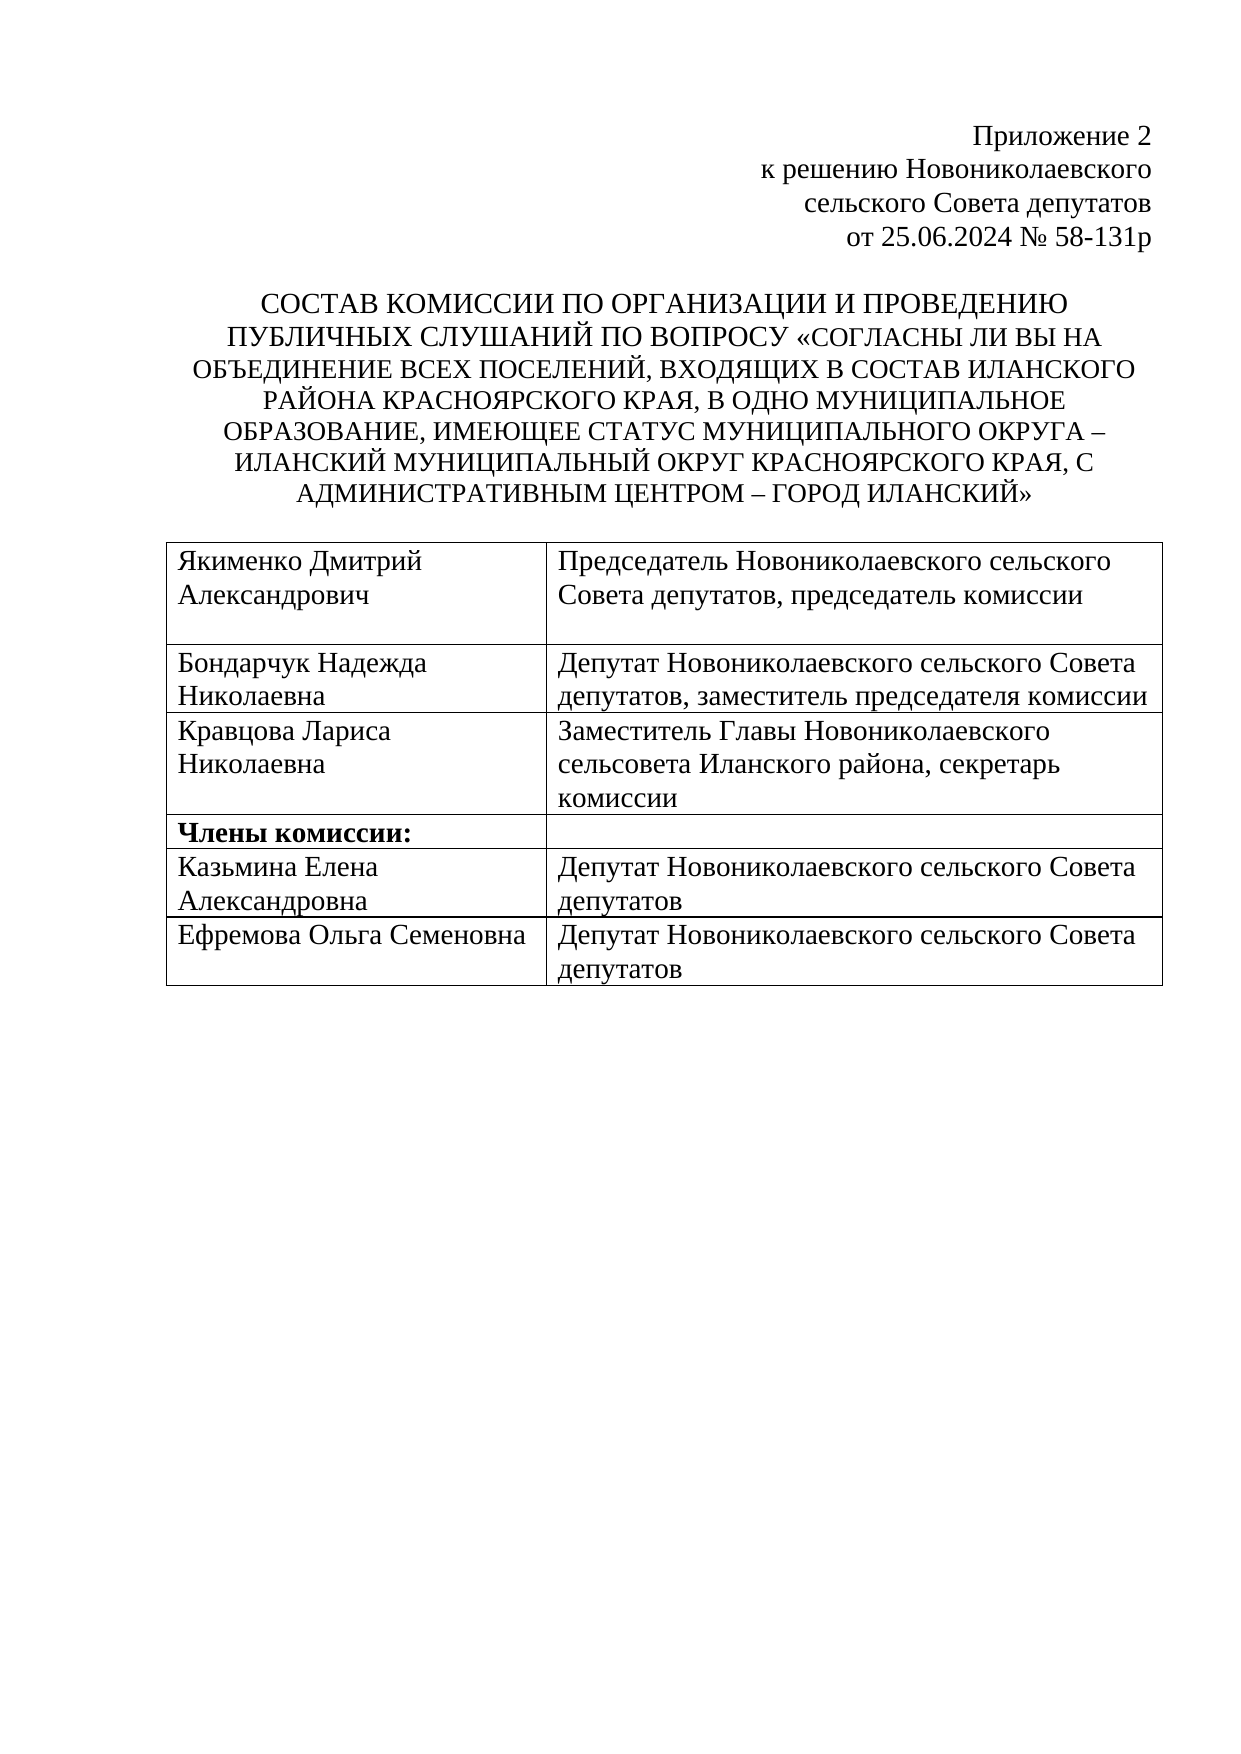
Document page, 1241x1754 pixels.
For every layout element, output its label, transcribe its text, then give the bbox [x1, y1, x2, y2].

table_cell Ефремова Ольга Семеновна [167, 918, 546, 984]
table_cell [547, 815, 1162, 848]
text к решению Новониколаевского [177, 152, 1152, 185]
text от 25.06.2024 № 58-131р [177, 219, 1152, 252]
table_cell Казьмина Елена Александровна [167, 849, 546, 916]
text Приложение 2 [177, 118, 1152, 152]
text СОСТАВ КОМИССИИ ПО ОРГАНИЗАЦИИ И ПРОВЕДЕНИЮ ПУБЛИЧНЫХ СЛУШАНИЙ ПО ВОПРОСУ «СОГЛАСНЫ ЛИ ВЫ НА ОБЪЕДИНЕНИЕ ВСЕХ ПОСЕЛЕНИЙ, ВХОДЯЩИХ В СОСТАВ ИЛАНСКОГО РАЙОНА КРАСНОЯРСКОГО КРАЯ, В ОДНО МУНИЦИПАЛЬНОЕ ОБРАЗОВАНИЕ, ИМЕЮЩЕЕ СТАТУС МУНИЦИПАЛЬНОГО ОКРУГА – ИЛАНСКИЙ МУНИЦИПАЛЬНЫЙ ОКРУГ КРАСНОЯРСКОГО КРАЯ, С АДМИНИСТРАТИВНЫМ ЦЕНТРОМ – ГОРОД ИЛАНСКИЙ» [177, 286, 1152, 509]
table_cell Заместитель Главы Новониколаевского сельсовета Иланского района, секретарь комиссии [547, 713, 1162, 814]
table_cell Бондарчук Надежда Николаевна [167, 645, 546, 712]
table_cell Депутат Новониколаевского сельского Совета депутатов [547, 849, 1162, 916]
table_cell Депутат Новониколаевского сельского Совета депутатов [547, 918, 1162, 984]
table_header Якименко Дмитрий Александрович [167, 543, 546, 644]
table_cell Депутат Новониколаевского сельского Совета депутатов, заместитель председателя комиссии [547, 645, 1162, 712]
table_header Председатель Новониколаевского сельского Совета депутатов, председатель комиссии [547, 543, 1162, 644]
text сельского Совета депутатов [177, 185, 1152, 219]
table_cell Члены комиссии: [167, 815, 546, 848]
table_cell Кравцова Лариса Николаевна [167, 713, 546, 814]
